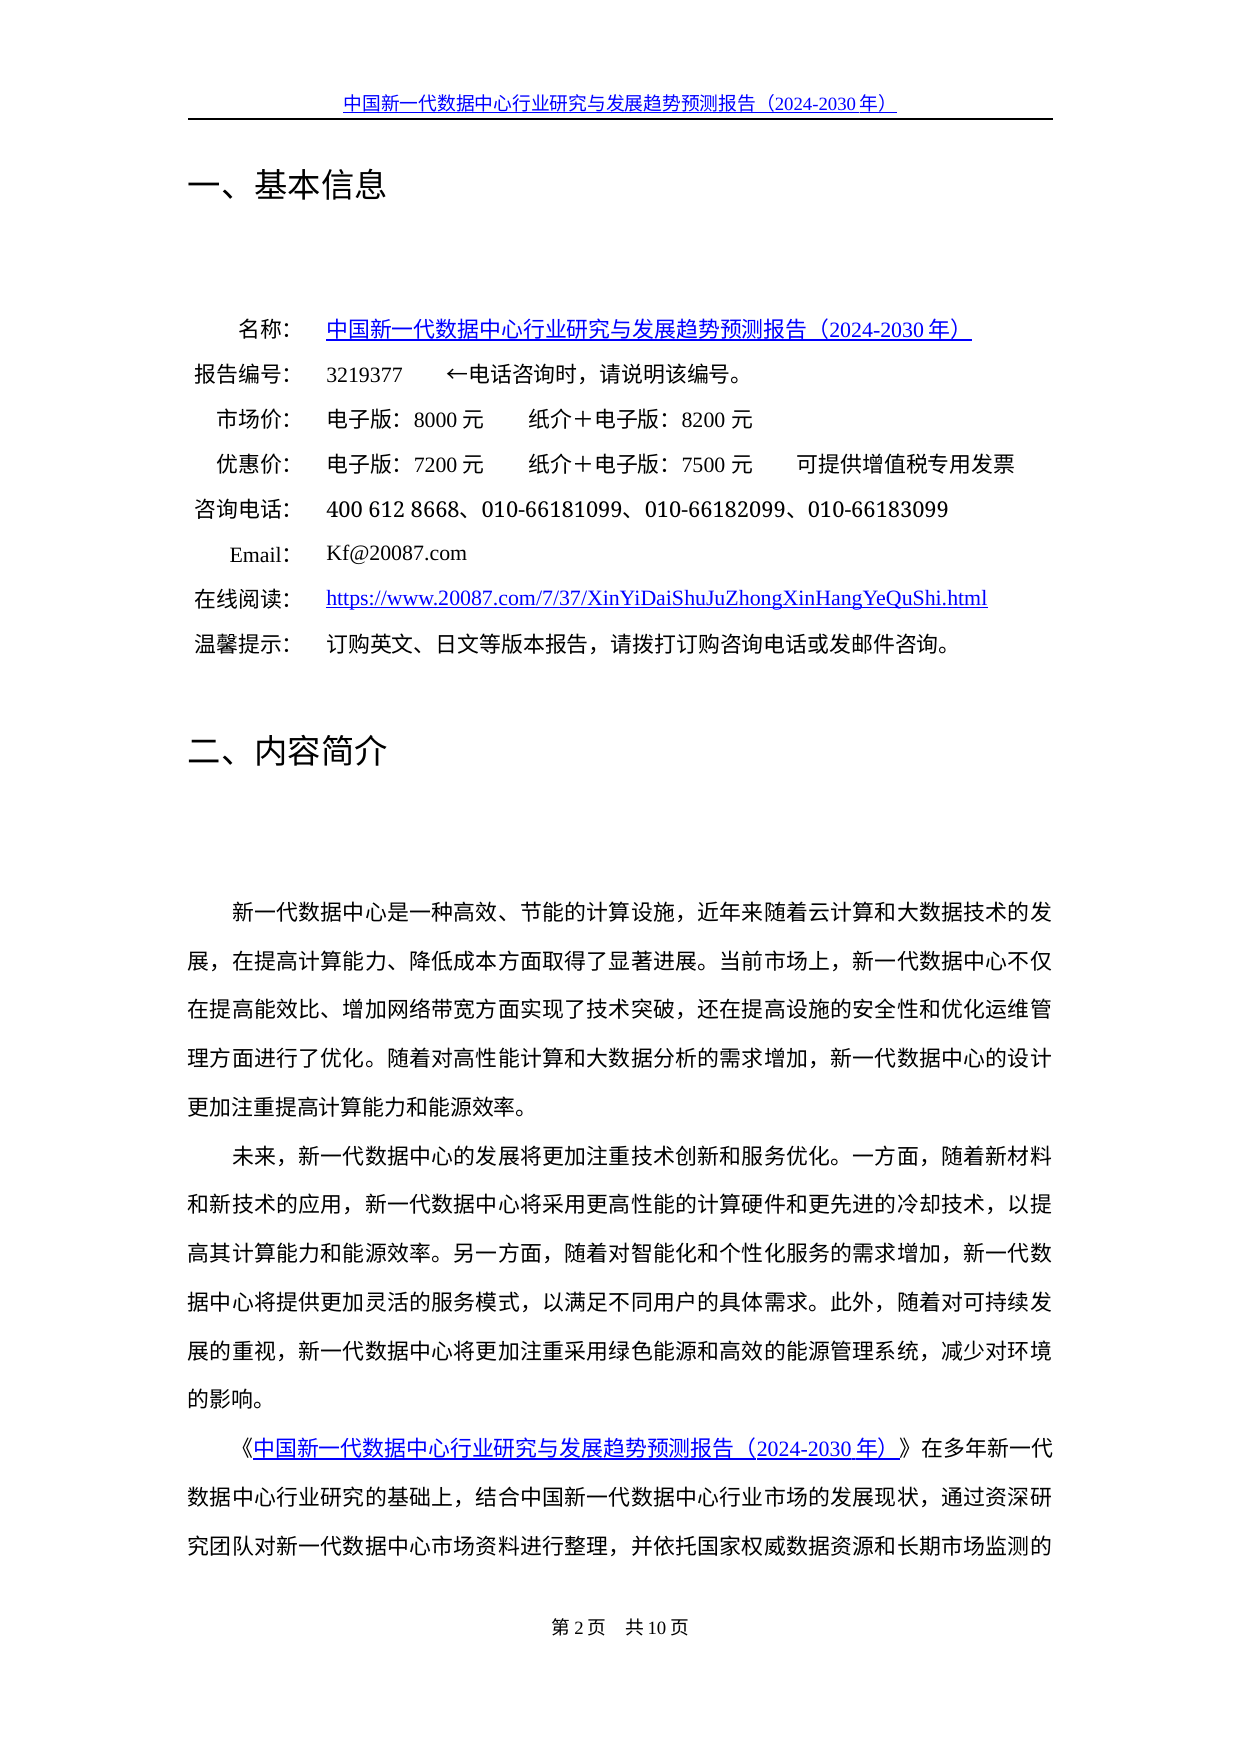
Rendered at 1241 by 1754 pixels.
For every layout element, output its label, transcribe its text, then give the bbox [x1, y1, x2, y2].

table_cell 报告编号： [167, 357, 315, 402]
table_cell 优惠价： [167, 447, 315, 492]
table_header 名称： [167, 312, 315, 357]
table_cell 电子版：7200 元 纸介＋电子版：7500 元 可提供增值税专用发票 [315, 447, 1073, 492]
table_header 中国新一代数据中心行业研究与发展趋势预测报告（2024-2030年） [315, 312, 1073, 357]
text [187, 894, 1053, 1561]
table_cell 400 612 8668、010-66181099、010-66182099、010-66183099 [315, 492, 1073, 537]
table_cell 咨询电话： [167, 492, 315, 537]
table_cell 3219377 ←电话咨询时，请说明该编号。 [315, 357, 1073, 402]
table_cell 温馨提示： [167, 627, 315, 672]
title 一、基本信息 [187, 150, 1053, 215]
table_cell Kf@20087.com [315, 537, 1073, 582]
table_cell 电子版：8000 元 纸介＋电子版：8200 元 [315, 402, 1073, 447]
table_cell 市场价： [167, 402, 315, 447]
title 二、内容简介 [187, 717, 1053, 782]
table_cell [315, 582, 1073, 627]
table_cell Email： [167, 537, 315, 582]
table_cell 订购英文、日文等版本报告，请拨打订购咨询电话或发邮件咨询。 [315, 627, 1073, 672]
table_cell 在线阅读： [167, 582, 315, 627]
